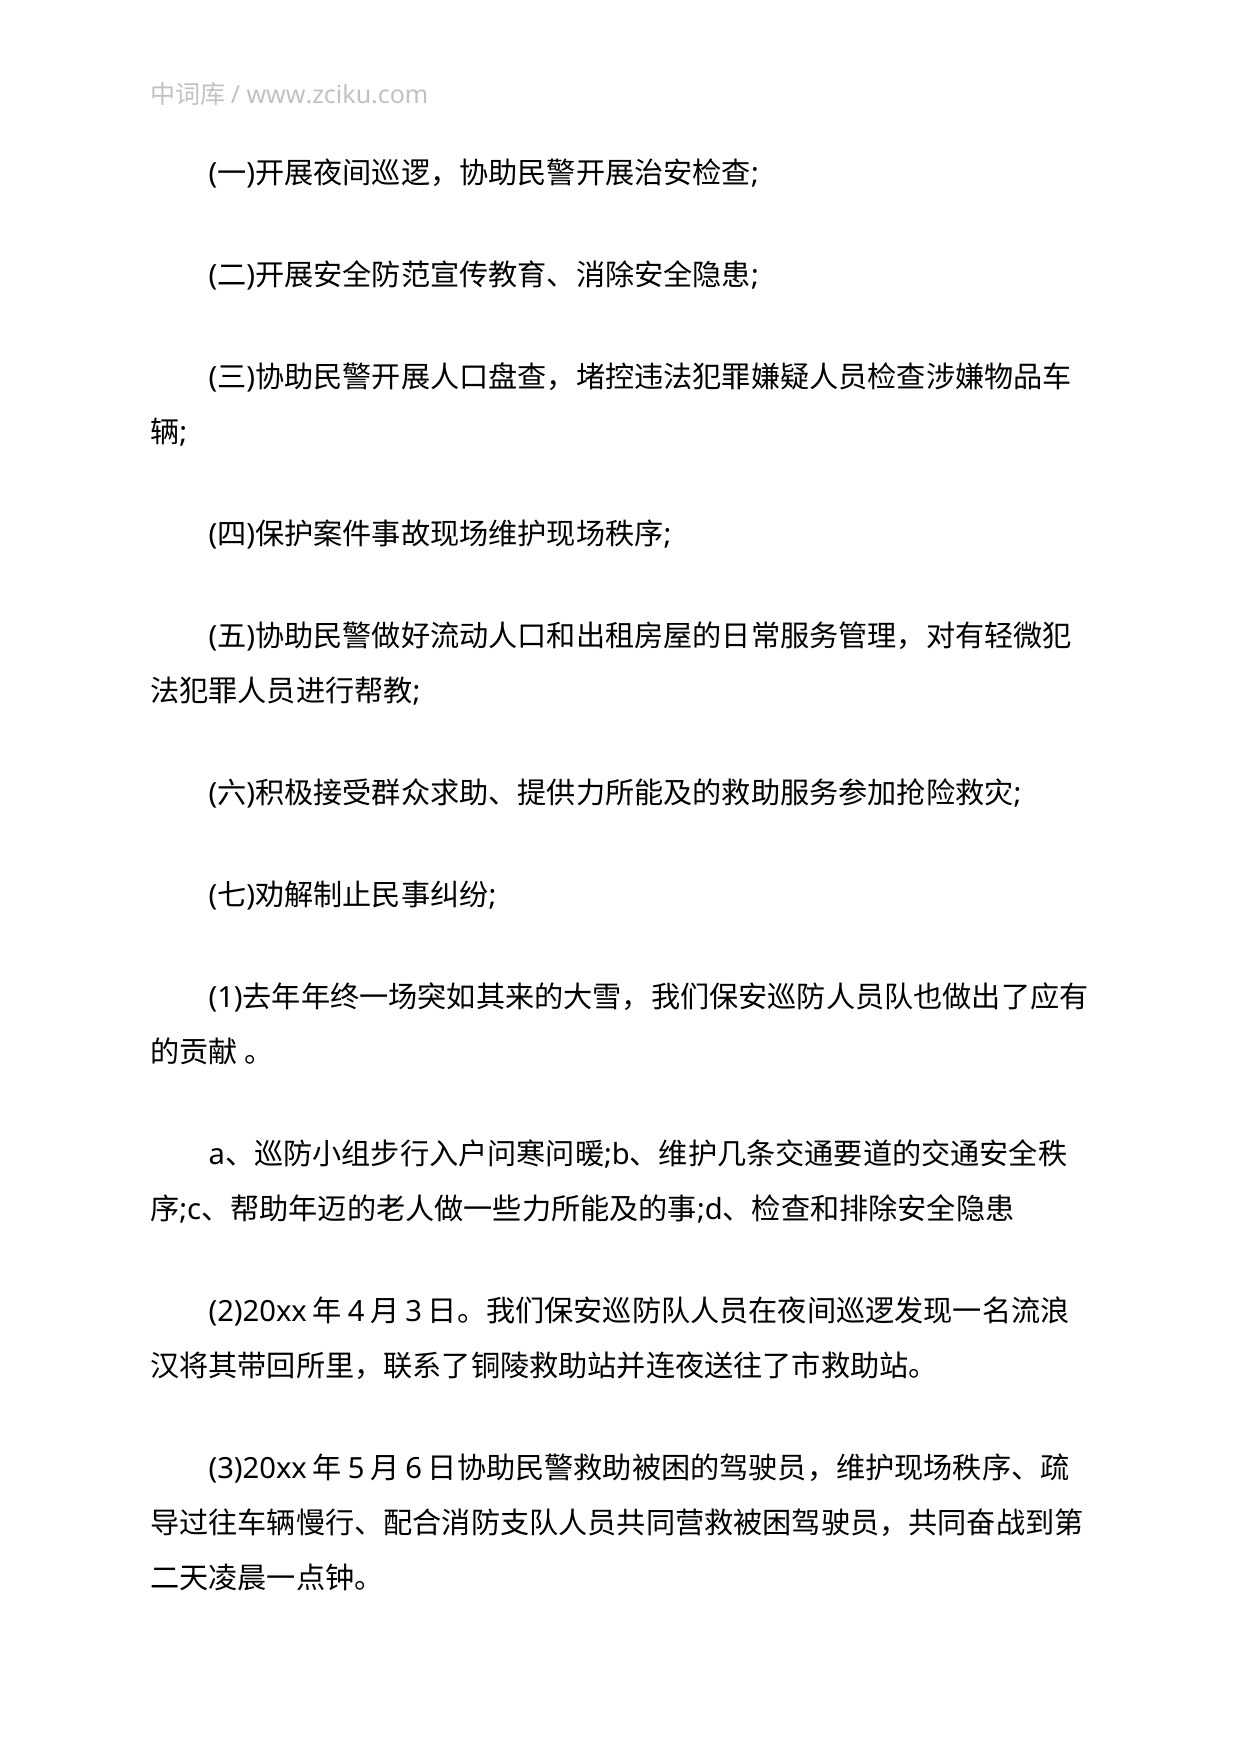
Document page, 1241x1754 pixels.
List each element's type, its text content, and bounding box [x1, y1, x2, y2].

text (1)去年年终一场突如其来的大雪，我们保安巡防人员队也做出了应有的贡献 。 [150, 974, 1090, 1071]
text (二)开展安全防范宣传教育、消除安全隐患; [150, 252, 1090, 294]
text (一)开展夜间巡逻，协助民警开展治安检查; [150, 150, 1090, 192]
text (七)劝解制止民事纠纷; [150, 872, 1090, 914]
text (三)协助民警开展人口盘查，堵控违法犯罪嫌疑人员检查涉嫌物品车辆; [150, 354, 1090, 451]
text (四)保护案件事故现场维护现场秩序; [150, 511, 1090, 553]
text (六)积极接受群众求助、提供力所能及的救助服务参加抢险救灾; [150, 770, 1090, 812]
text (2)20xx年4月3日。我们保安巡防队人员在夜间巡逻发现一名流浪汉将其带回所里，联系了铜陵救助站并连夜送往了市救助站。 [150, 1288, 1090, 1385]
text (五)协助民警做好流动人口和出租房屋的日常服务管理，对有轻微犯法犯罪人员进行帮教; [150, 613, 1090, 710]
text a、巡防小组步行入户问寒问暖;b、维护几条交通要道的交通安全秩序;c、帮助年迈的老人做一些力所能及的事;d、检查和排除安全隐患 [150, 1131, 1090, 1228]
text (3)20xx年5月6日协助民警救助被困的驾驶员，维护现场秩序、疏导过往车辆慢行、配合消防支队人员共同营救被困驾驶员，共同奋战到第二天凌晨一点钟。 [150, 1444, 1090, 1597]
